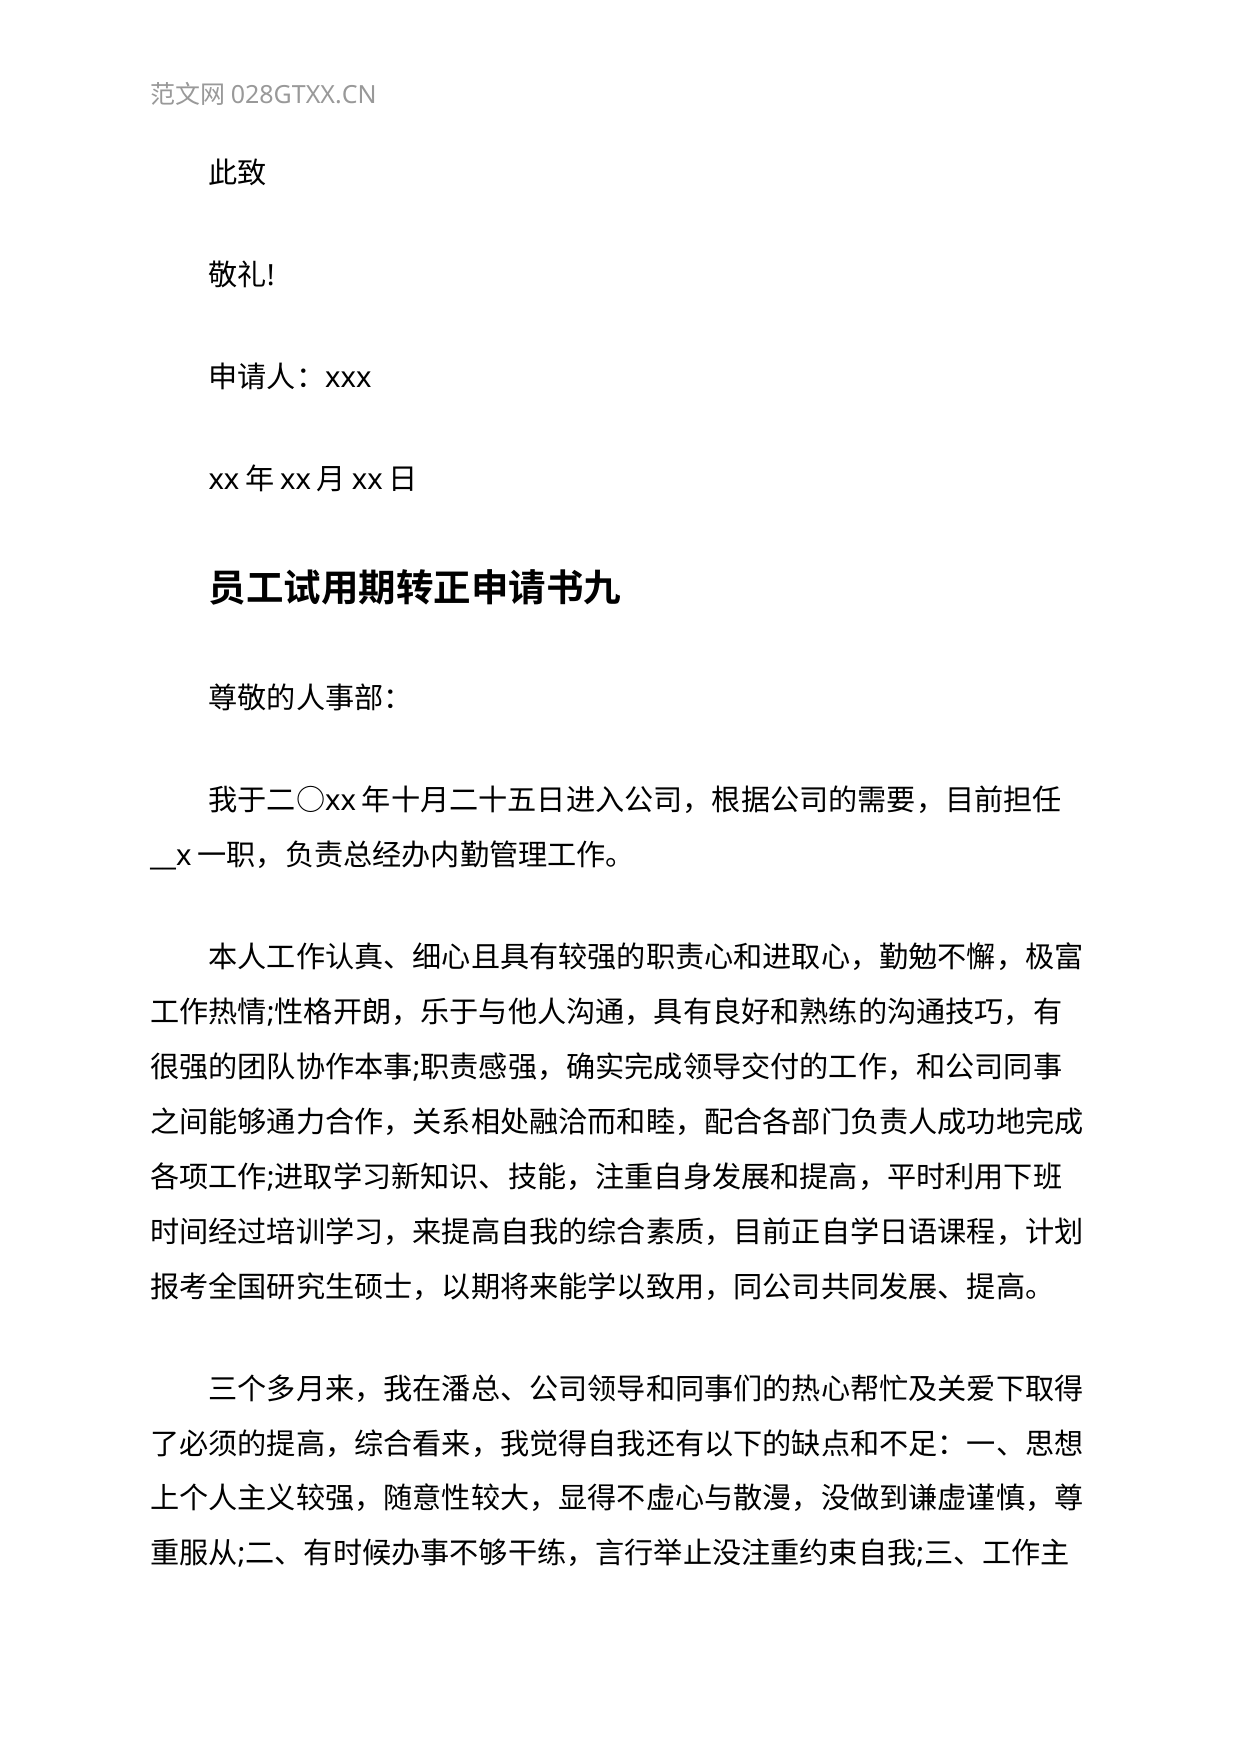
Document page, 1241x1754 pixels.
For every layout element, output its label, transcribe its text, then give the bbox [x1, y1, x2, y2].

text xx年xx月xx日 [150, 456, 1090, 498]
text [150, 1365, 1090, 1572]
text 尊敬的人事部： [150, 675, 1090, 717]
text 此致 [150, 150, 1090, 192]
text 我于二○xx年十月二十五日进入公司，根据公司的需要，目前担任__x一职，负责总经办内勤管理工作。 [150, 777, 1090, 874]
text 员工试用期转正申请书九 [150, 558, 1090, 612]
text 本人工作认真、细心且具有较强的职责心和进取心，勤勉不懈，极富工作热情;性格开朗，乐于与他人沟通，具有良好和熟练的沟通技巧，有很强的团队协作本事;职责感强，确实完成领导交付的工作，和公司同事之间能够通力合作，关系相处融洽而和睦，配合各部门负责人成功地完成各项工作;进取学习新知识、技能，注重自身发展和提高，平时利用下班时间经过培训学习，来提高自我的综合素质，目前正自学日语课程，计划报考全国研究生硕士，以期将来能学以致用，同公司共同发展、提高。 [150, 934, 1090, 1306]
text 申请人：xxx [150, 354, 1090, 396]
text 敬礼! [150, 252, 1090, 294]
